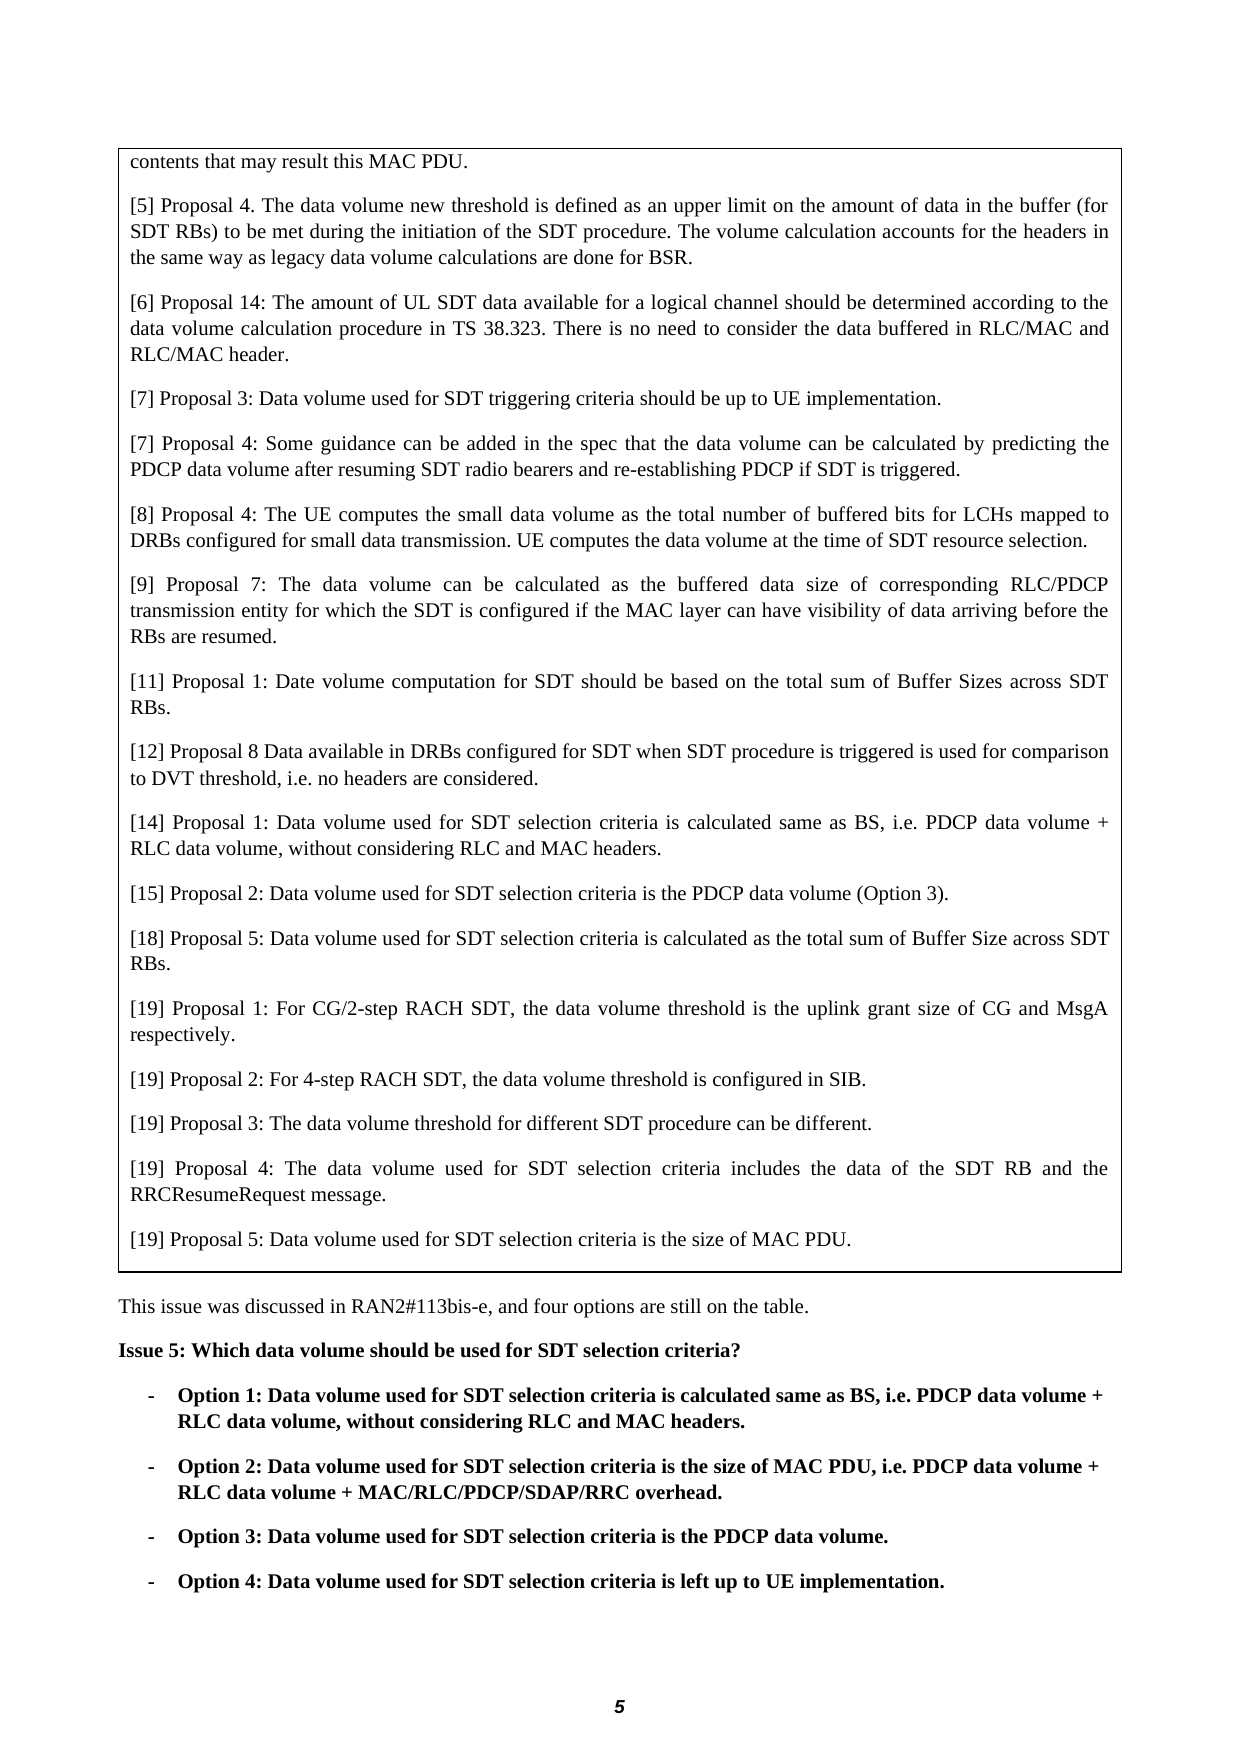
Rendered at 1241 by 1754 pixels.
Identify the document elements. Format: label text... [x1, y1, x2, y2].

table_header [119, 149, 1121, 1271]
text - Option 3: Data volume used for SDT selection criteria is the PDCP data volume. [148, 1524, 1122, 1548]
text This issue was discussed in RAN2#113bis-e, and four options are still on the table. [118, 1294, 1122, 1318]
text - Option 1: Data volume used for SDT selection criteria is calculated same as BS, i.e. PDCP data volume + RLC data volume, without considering RLC and MAC headers. [148, 1383, 1122, 1433]
text Issue 5: Which data volume should be used for SDT selection criteria? [118, 1338, 1122, 1362]
text - Option 2: Data volume used for SDT selection criteria is the size of MAC PDU, i.e. PDCP data volume + RLC data volume + MAC/RLC/PDCP/SDAP/RRC overhead. [148, 1454, 1122, 1504]
text - Option 4: Data volume used for SDT selection criteria is left up to UE implementation. [148, 1569, 1122, 1593]
